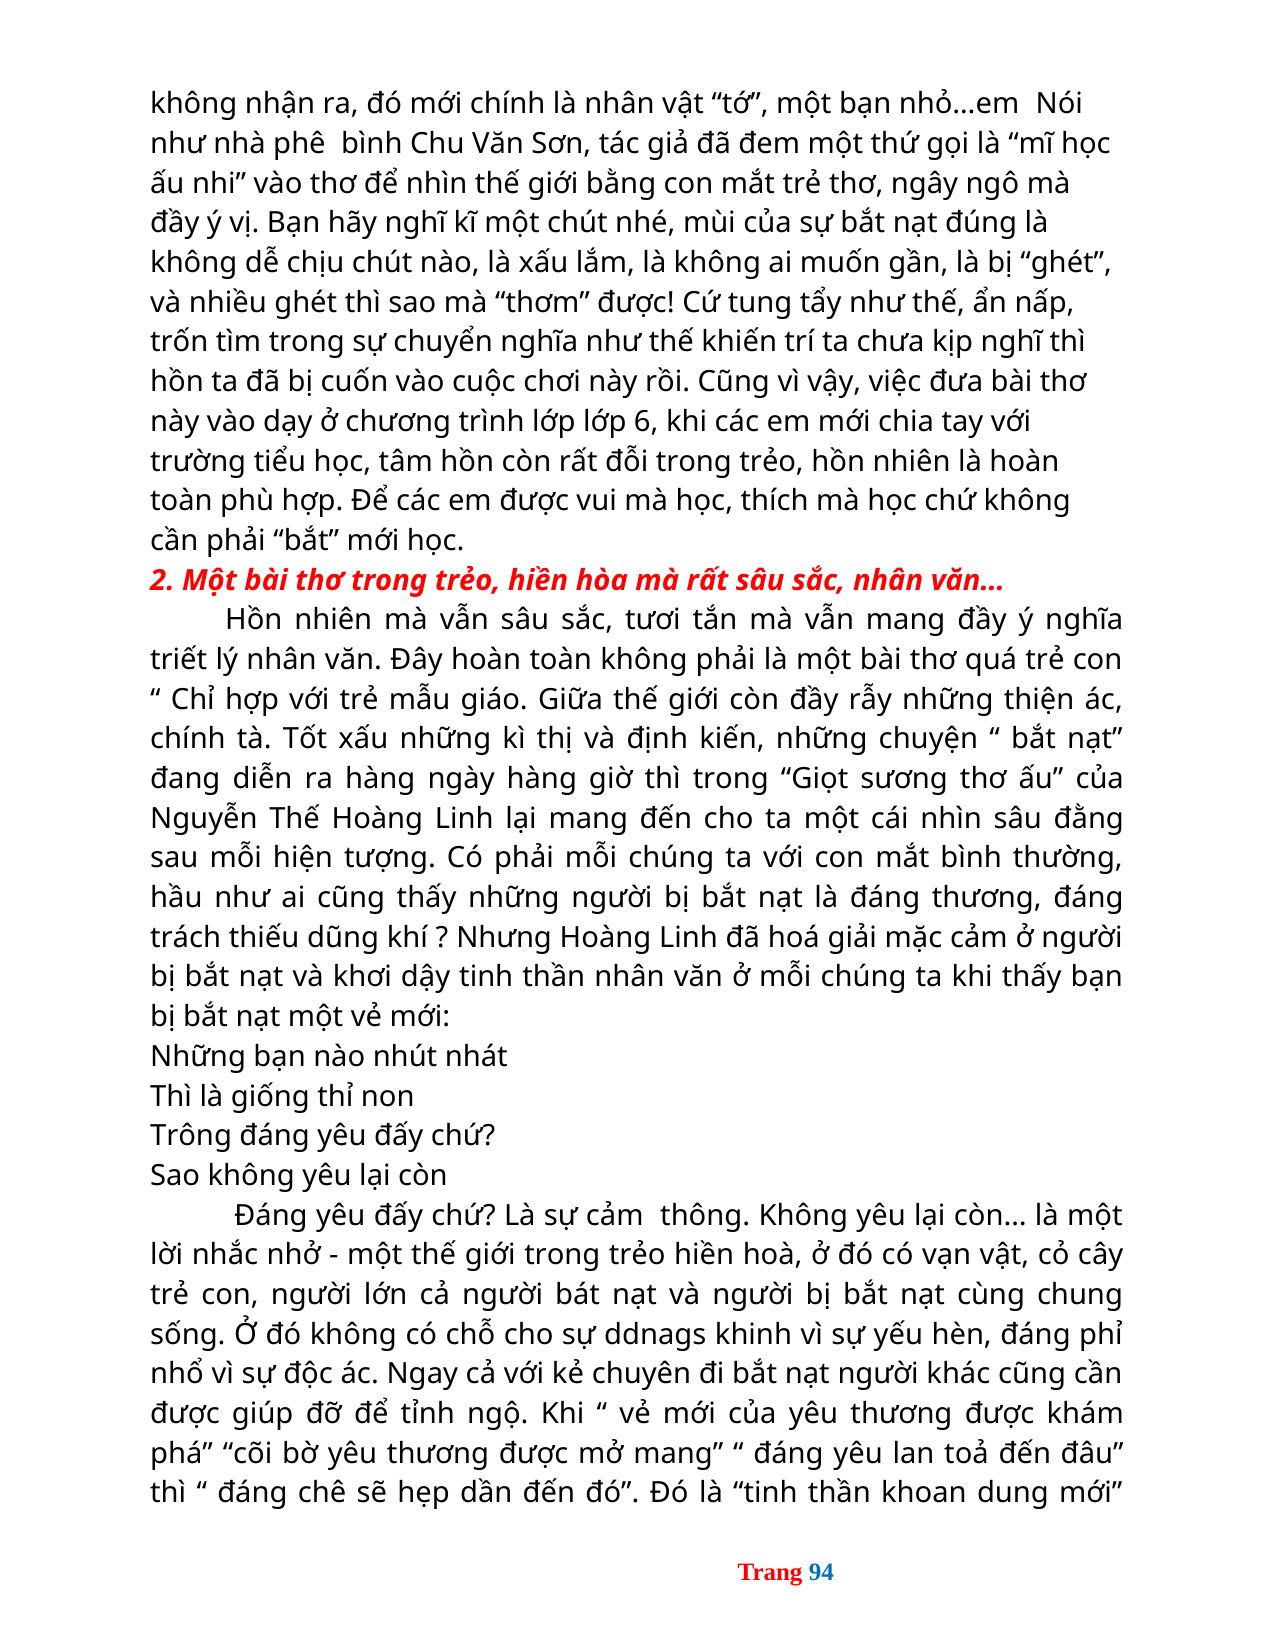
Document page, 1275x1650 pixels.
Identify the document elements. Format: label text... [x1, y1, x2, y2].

text Sao không yêu lại còn [150, 1154, 1125, 1194]
text Thì là giống thỉ non [150, 1075, 1125, 1114]
text Những bạn nào nhút nhát [150, 1035, 1125, 1075]
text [150, 83, 1125, 598]
text Hồn nhiên mà vẫn sâu sắc, tươi tắn mà vẫn mang đầy ý nghĩa triết lý nhân văn. Đây hoàn toàn không phải là một bài thơ quá trẻ con “ Chỉ hợp với trẻ mẫu giáo. Giữa thế giới còn đầy rẫy những thiện ác, chính tà. Tốt xấu những kì thị và định kiến, những chuyện “ bắt nạt” đang diễn ra hàng ngày hàng giờ thì trong “Giọt sương thơ ấu” của Nguyễn Thế Hoàng Linh lại mang đến cho ta một cái nhìn sâu đằng sau mỗi hiện tượng. Có phải mỗi chúng ta với con mắt bình thường, hầu như ai cũng thấy những người bị bắt nạt là đáng thương, đáng trách thiếu dũng khí ? Nhưng Hoàng Linh đã hoá giải mặc cảm ở người bị bắt nạt và khơi dậy tinh thần nhân văn ở mỗi chúng ta khi thấy bạn bị bắt nạt một vẻ mới: [150, 598, 1125, 1035]
text Trông đáng yêu đấy chứ? [150, 1114, 1125, 1154]
